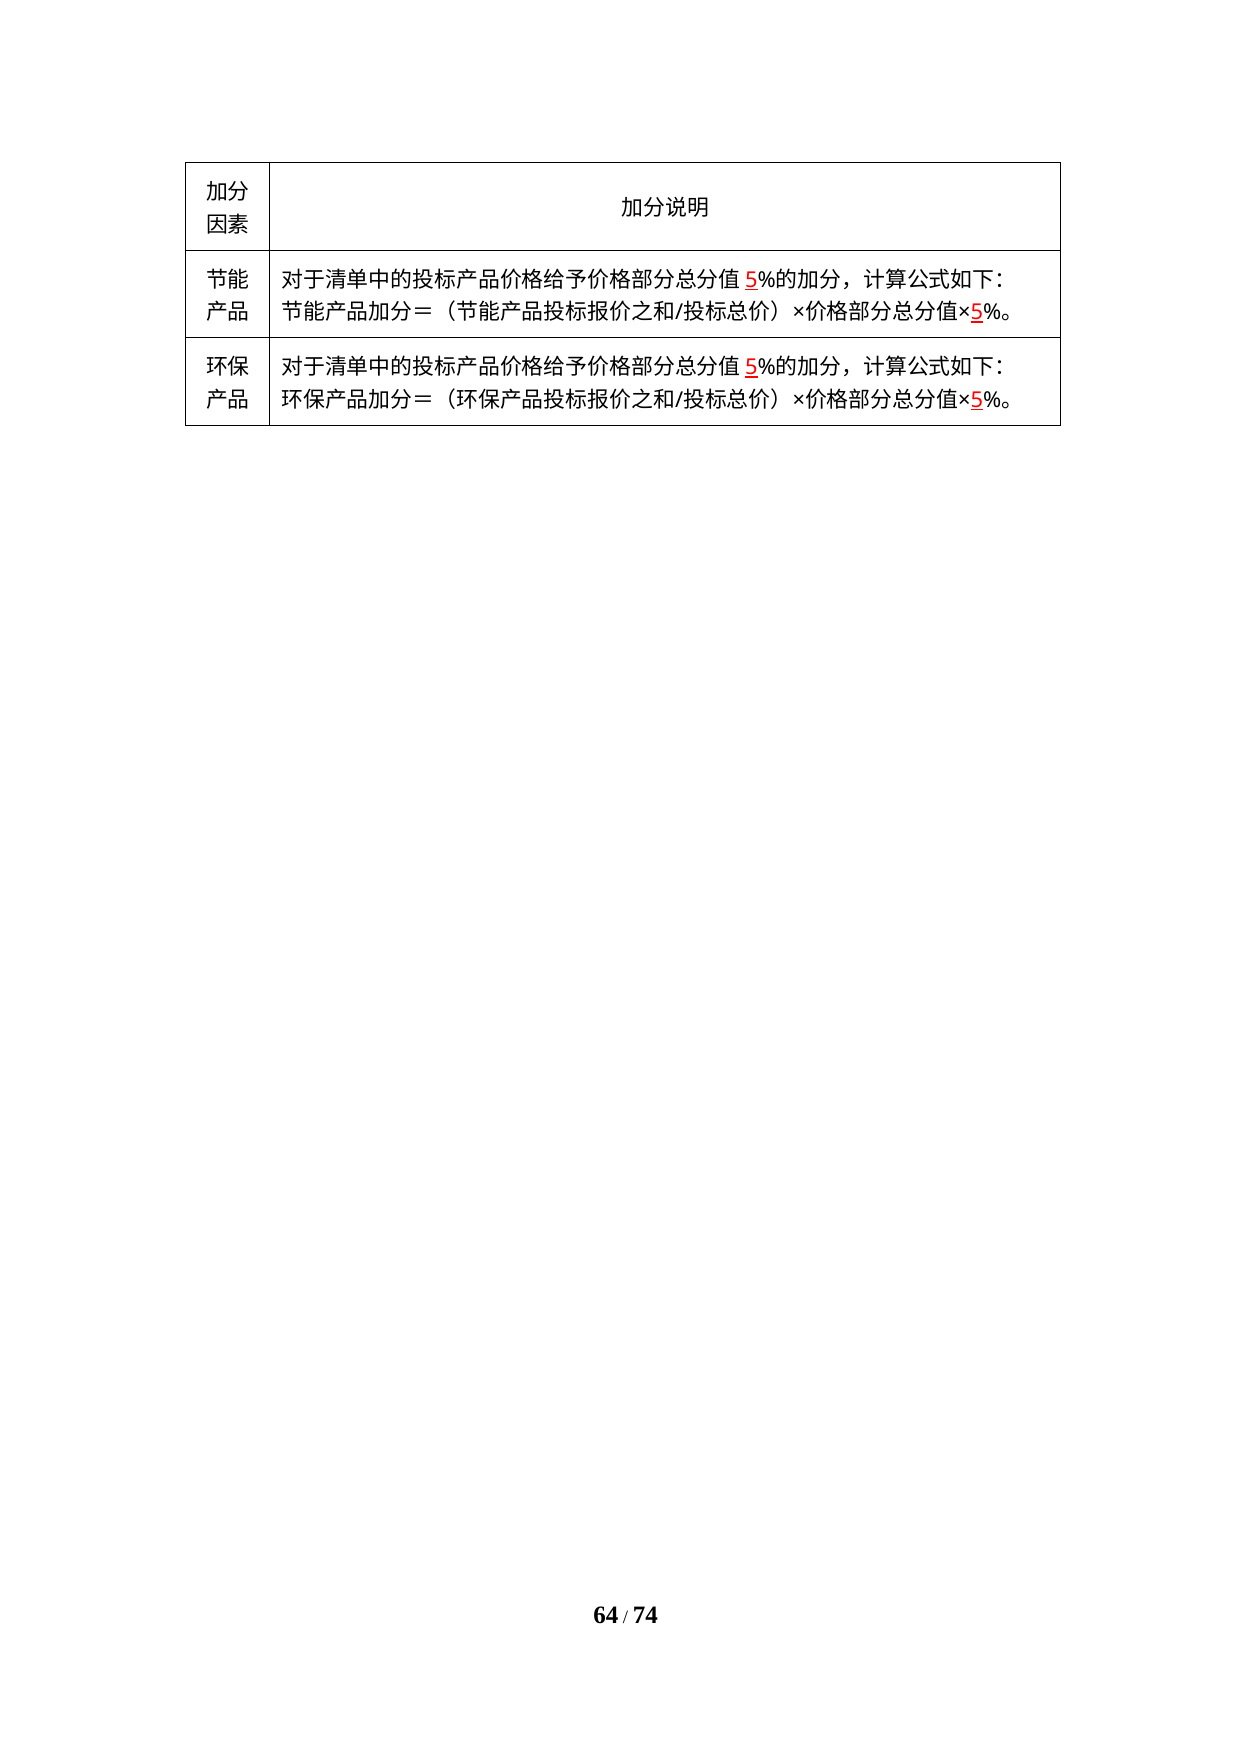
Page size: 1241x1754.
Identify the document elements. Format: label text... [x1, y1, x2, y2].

table_header 加分 因素 [186, 163, 269, 249]
table_cell 对于清单中的投标产品价格给予价格部分总分值5%的加分，计算公式如下： 节能产品加分＝（节能产品投标报价之和/投标总价）×价格部分总分值×5%。 [270, 251, 1060, 337]
table_cell 节能 产品 [186, 251, 269, 337]
table_cell 对于清单中的投标产品价格给予价格部分总分值5%的加分，计算公式如下： 环保产品加分＝（环保产品投标报价之和/投标总价）×价格部分总分值×5%。 [270, 338, 1060, 424]
table_header 加分说明 [270, 163, 1060, 249]
table_cell 环保 产品 [186, 338, 269, 424]
